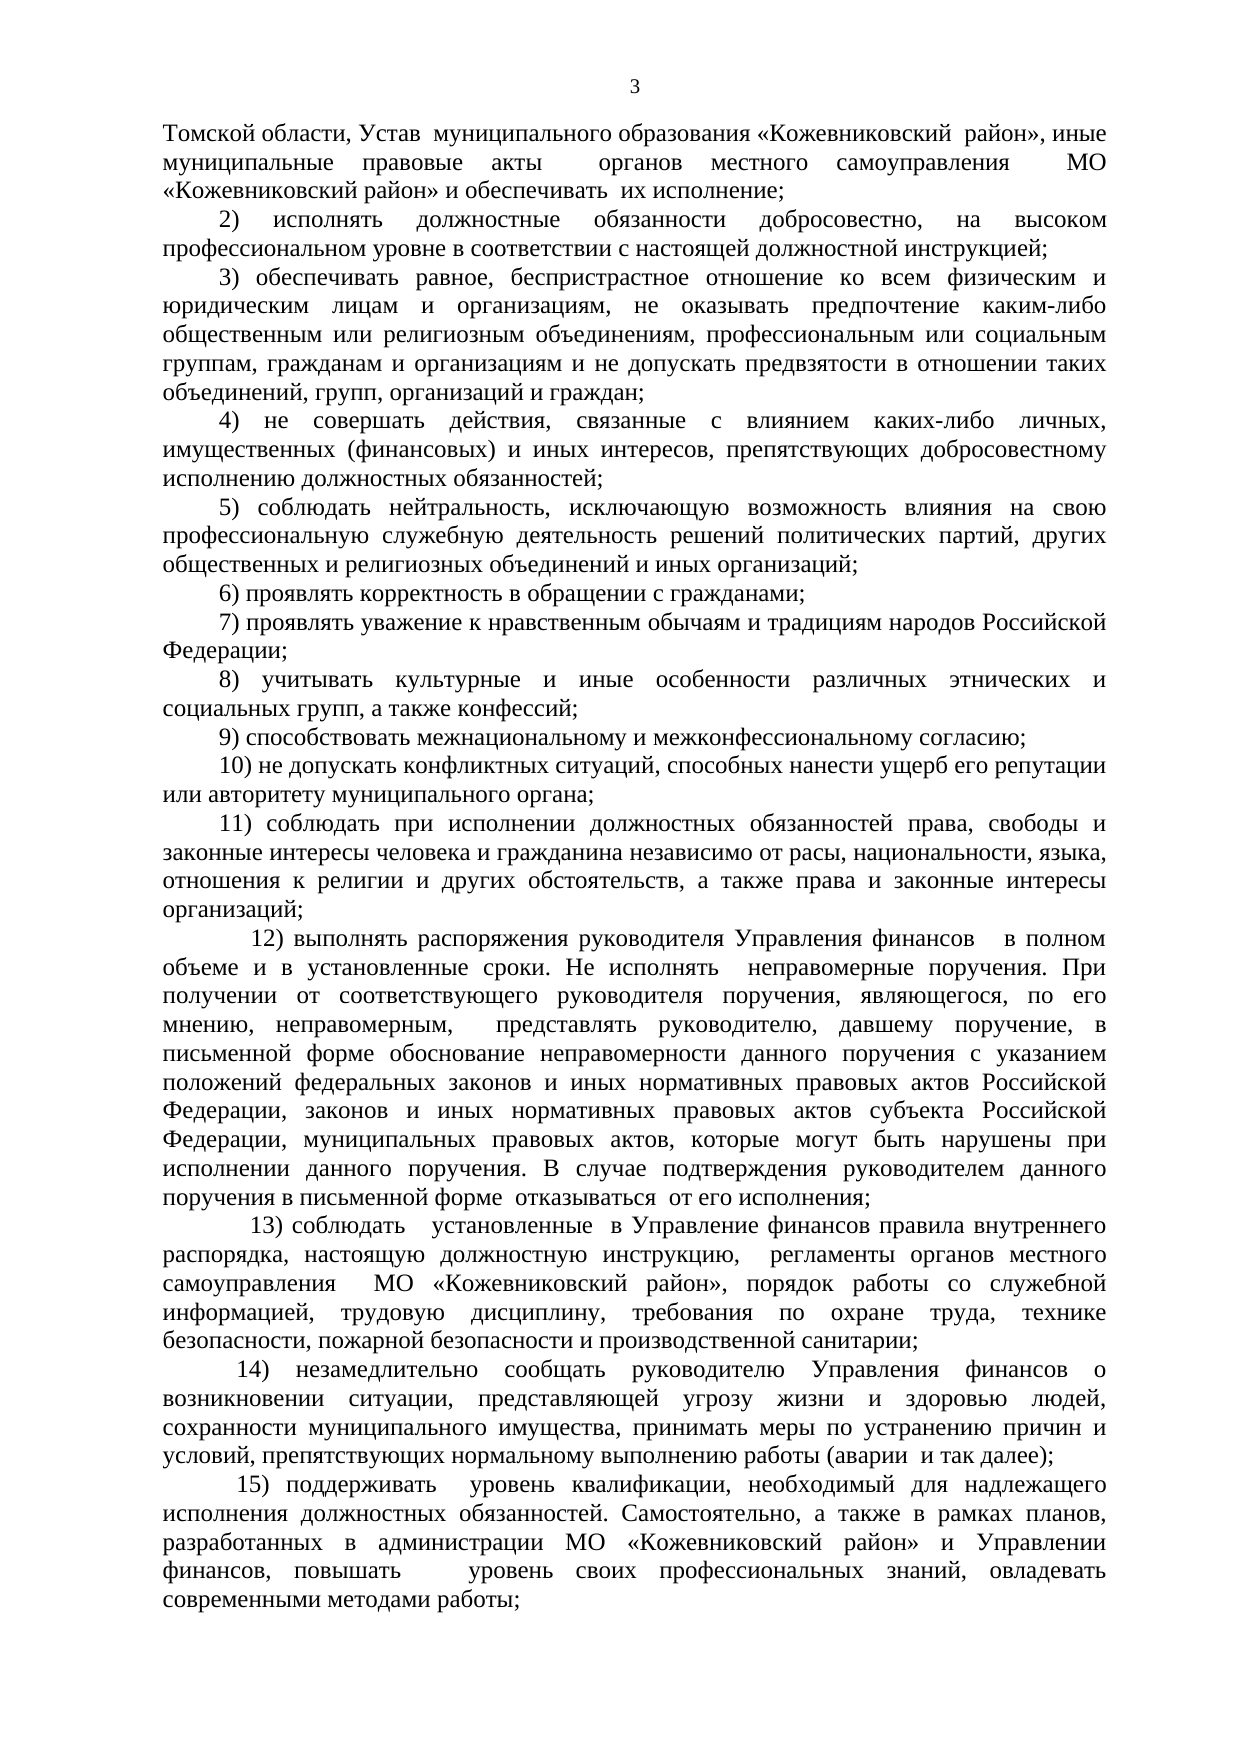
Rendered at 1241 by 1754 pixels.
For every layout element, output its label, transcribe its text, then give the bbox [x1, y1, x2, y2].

text 2) исполнять должностные обязанности добросовестно, на высоком профессиональном уровне в соответствии с настоящей должностной инструкцией; [162, 204, 1107, 262]
text 11) соблюдать при исполнении должностных обязанностей права, свободы и законные интересы человека и гражданина независимо от расы, национальности, языка, отношения к религии и других обстоятельств, а также права и законные интересы организаций; [162, 808, 1107, 923]
text 7) проявлять уважение к нравственным обычаям и традициям народов Российской Федерации; [162, 607, 1107, 664]
text 9) способствовать межнациональному и межконфессиональному согласию; [162, 722, 1107, 751]
text 15) поддерживать уровень квалификации, необходимый для надлежащего исполнения должностных обязанностей. Самостоятельно, а также в рамках планов, разработанных в администрации МО «Кожевниковский район» и Управлении финансов, повышать уровень своих профессиональных знаний, овладевать современными методами работы; [162, 1469, 1107, 1613]
text 8) учитывать культурные и иные особенности различных этнических и социальных групп, а также конфессий; [162, 664, 1107, 722]
text 12) выполнять распоряжения руководителя Управления финансов в полном объеме и в установленные сроки. Не исполнять неправомерные поручения. При получении от соответствующего руководителя поручения, являющегося, по его мнению, неправомерным, представлять руководителю, давшему поручение, в письменной форме обоснование неправомерности данного поручения с указанием положений федеральных законов и иных нормативных правовых актов Российской Федерации, законов и иных нормативных правовых актов субъекта Российской Федерации, муниципальных правовых актов, которые могут быть нарушены при исполнении данного поручения. В случае подтверждения руководителем данного поручения в письменной форме отказываться от его исполнения; [162, 923, 1107, 1211]
text 13) соблюдать установленные в Управление финансов правила внутреннего распорядка, настоящую должностную инструкцию, регламенты органов местного самоуправления МО «Кожевниковский район», порядок работы со служебной информацией, трудовую дисциплину, требования по охране труда, технике безопасности, пожарной безопасности и производственной санитарии; [162, 1211, 1107, 1354]
text 5) соблюдать нейтральность, исключающую возможность влияния на свою профессиональную служебную деятельность решений политических партий, других общественных и религиозных объединений и иных организаций; [162, 492, 1107, 578]
text 4) не совершать действия, связанные с влиянием каких-либо личных, имущественных (финансовых) и иных интересов, препятствующих добросовестному исполнению должностных обязанностей; [162, 406, 1107, 492]
text 10) не допускать конфликтных ситуаций, способных нанести ущерб его репутации или авторитету муниципального органа; [162, 751, 1107, 808]
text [162, 118, 1107, 204]
text 3) обеспечивать равное, беспристрастное отношение ко всем физическим и юридическим лицам и организациям, не оказывать предпочтение каким-либо общественным или религиозным объединениям, профессиональным или социальным группам, гражданам и организациям и не допускать предвзятости в отношении таких объединений, групп, организаций и граждан; [162, 262, 1107, 406]
text 6) проявлять корректность в обращении с гражданами; [162, 578, 1107, 607]
text 14) незамедлительно сообщать руководителю Управления финансов о возникновении ситуации, представляющей угрозу жизни и здоровью людей, сохранности муниципального имущества, принимать меры по устранению причин и условий, препятствующих нормальному выполнению работы (аварии и так далее); [162, 1354, 1107, 1469]
